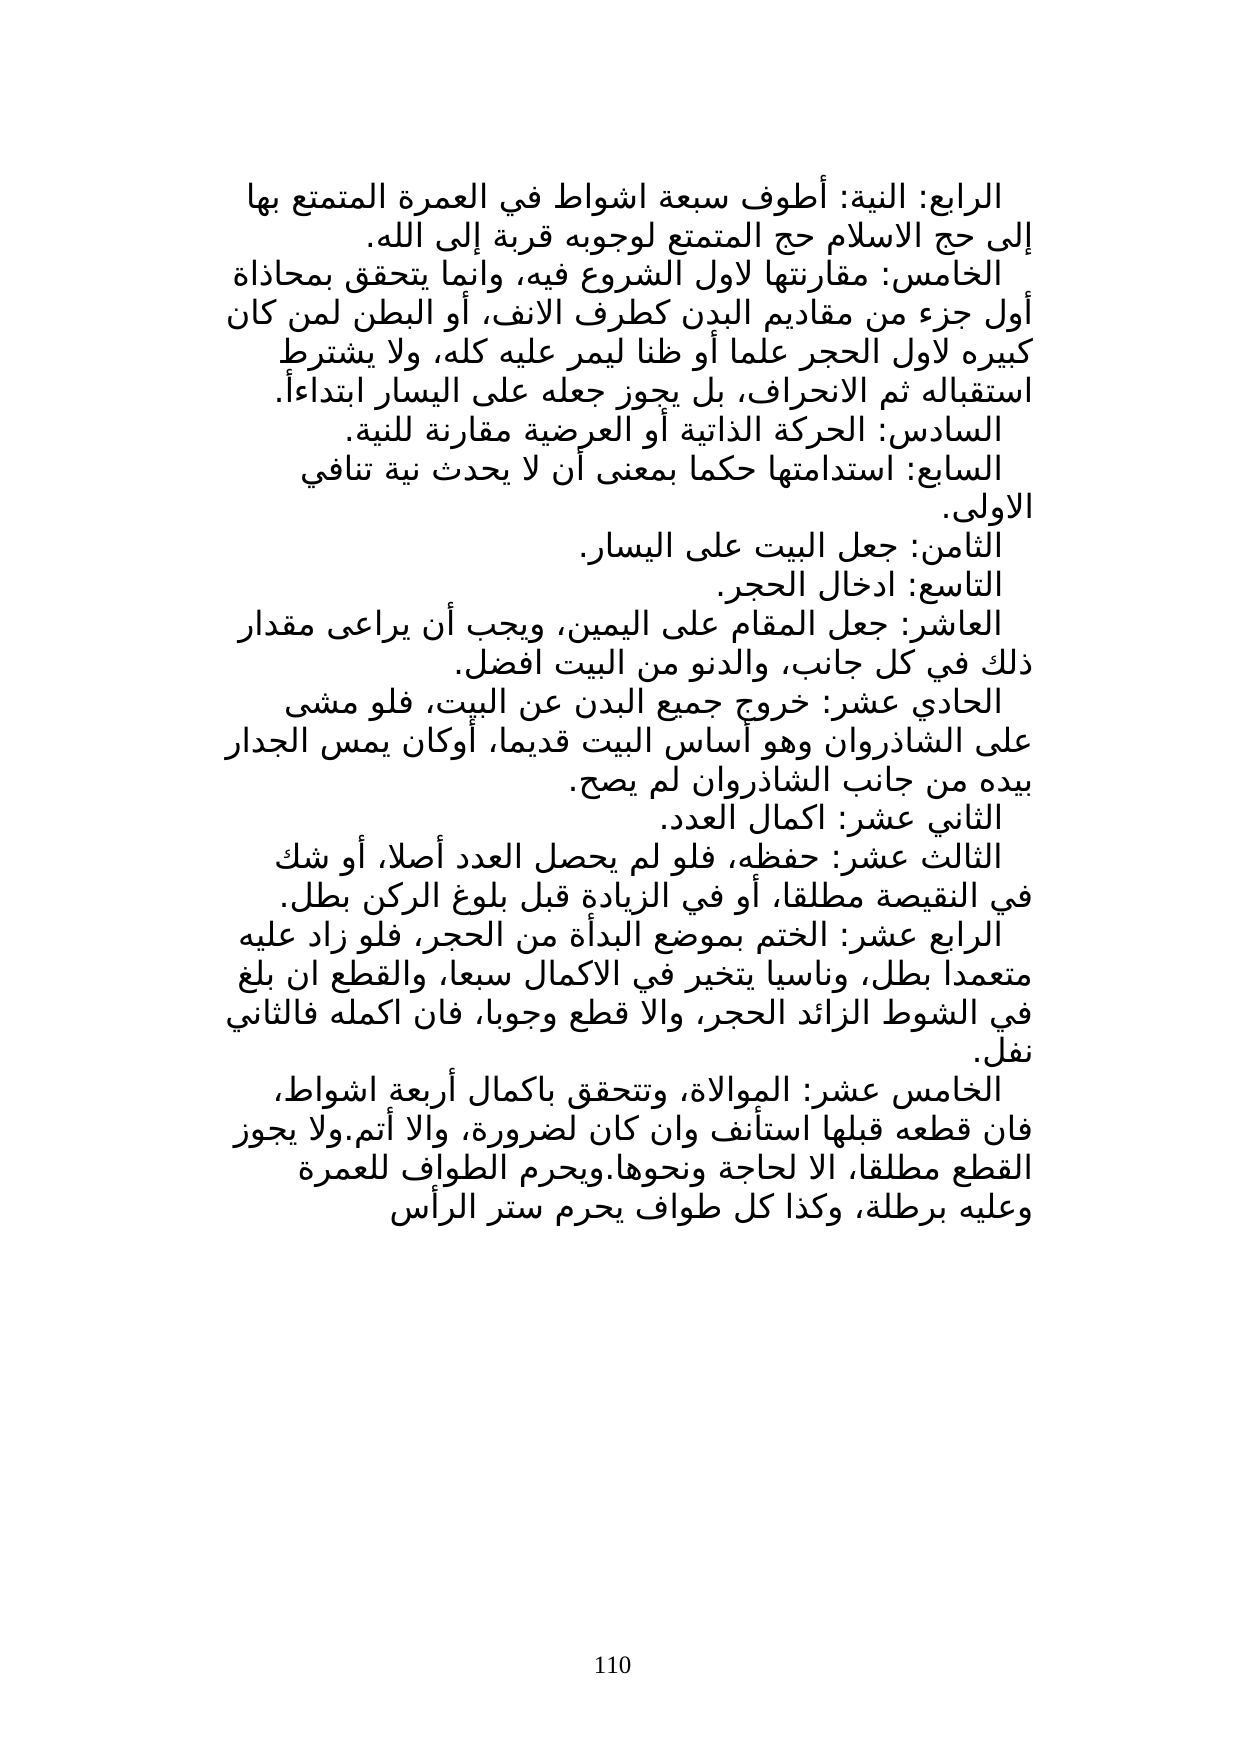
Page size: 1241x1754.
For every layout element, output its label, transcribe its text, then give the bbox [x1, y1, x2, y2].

text الخامس: مقارنتها لاول الشروع فيه، وانما يتحقق بمحاذاة أول جزء من مقاديم البدن كطرف الانف، أو البطن لمن كان كبيره لاول الحجر علما أو ظنا ليمر عليه كله، ولا يشترط استقباله ثم الانحراف، بل يجوز جعله على اليسار ابتداء‌أ. [222, 255, 1033, 410]
text الرابع عشر: الختم بموضع البدأة من الحجر، فلو زاد عليه متعمدا بطل، وناسيا يتخير في الاكمال سبعا، والقطع ان بلغ في الشوط الزائد الحجر، والا قطع وجوبا، فان اكمله فالثاني نفل. [222, 915, 1033, 1071]
text الرابع: النية: أطوف سبعة اشواط في العمرة المتمتع بها إلى حج الاسلام حج المتمتع لوجوبه قربة إلى الله. [222, 177, 1033, 255]
text الثامن: جعل البيت على اليسار. [222, 527, 1033, 566]
text الثاني عشر: اكمال العدد. [222, 799, 1033, 838]
text التاسع: ادخال الحجر. [222, 566, 1033, 604]
text الثالث عشر: حفظه، فلو لم يحصل العدد أصلا، أو شك في النقيصة مطلقا، أو في الزيادة قبل بلوغ الركن بطل. [222, 838, 1033, 915]
text الخامس عشر: الموالاة، وتتحقق باكمال أربعة اشواط، فان قطعه قبلها استأنف وان كان لضرورة، والا أتم.ولا يجوز القطع مطلقا، الا لحاجة ونحوها.ويحرم الطواف للعمرة وعليه برطلة، وكذا كل طواف يحرم ستر الرأس [222, 1071, 1033, 1226]
text السابع: استدامتها حكما بمعنى أن لا يحدث نية تنافي الاولى. [222, 449, 1033, 527]
text الحادي عشر: خروج جميع البدن عن البيت، فلو مشى على الشاذروان وهو أساس البيت قديما، أوكان يمس الجدار بيده من جانب الشاذروان لم يصح. [222, 682, 1033, 799]
text العاشر: جعل المقام على اليمين، ويجب أن يراعى مقدار ذلك في كل جانب، والدنو من البيت افضل. [222, 604, 1033, 682]
text السادس: الحركة الذاتية أو العرضية مقارنة للنية. [222, 410, 1033, 449]
